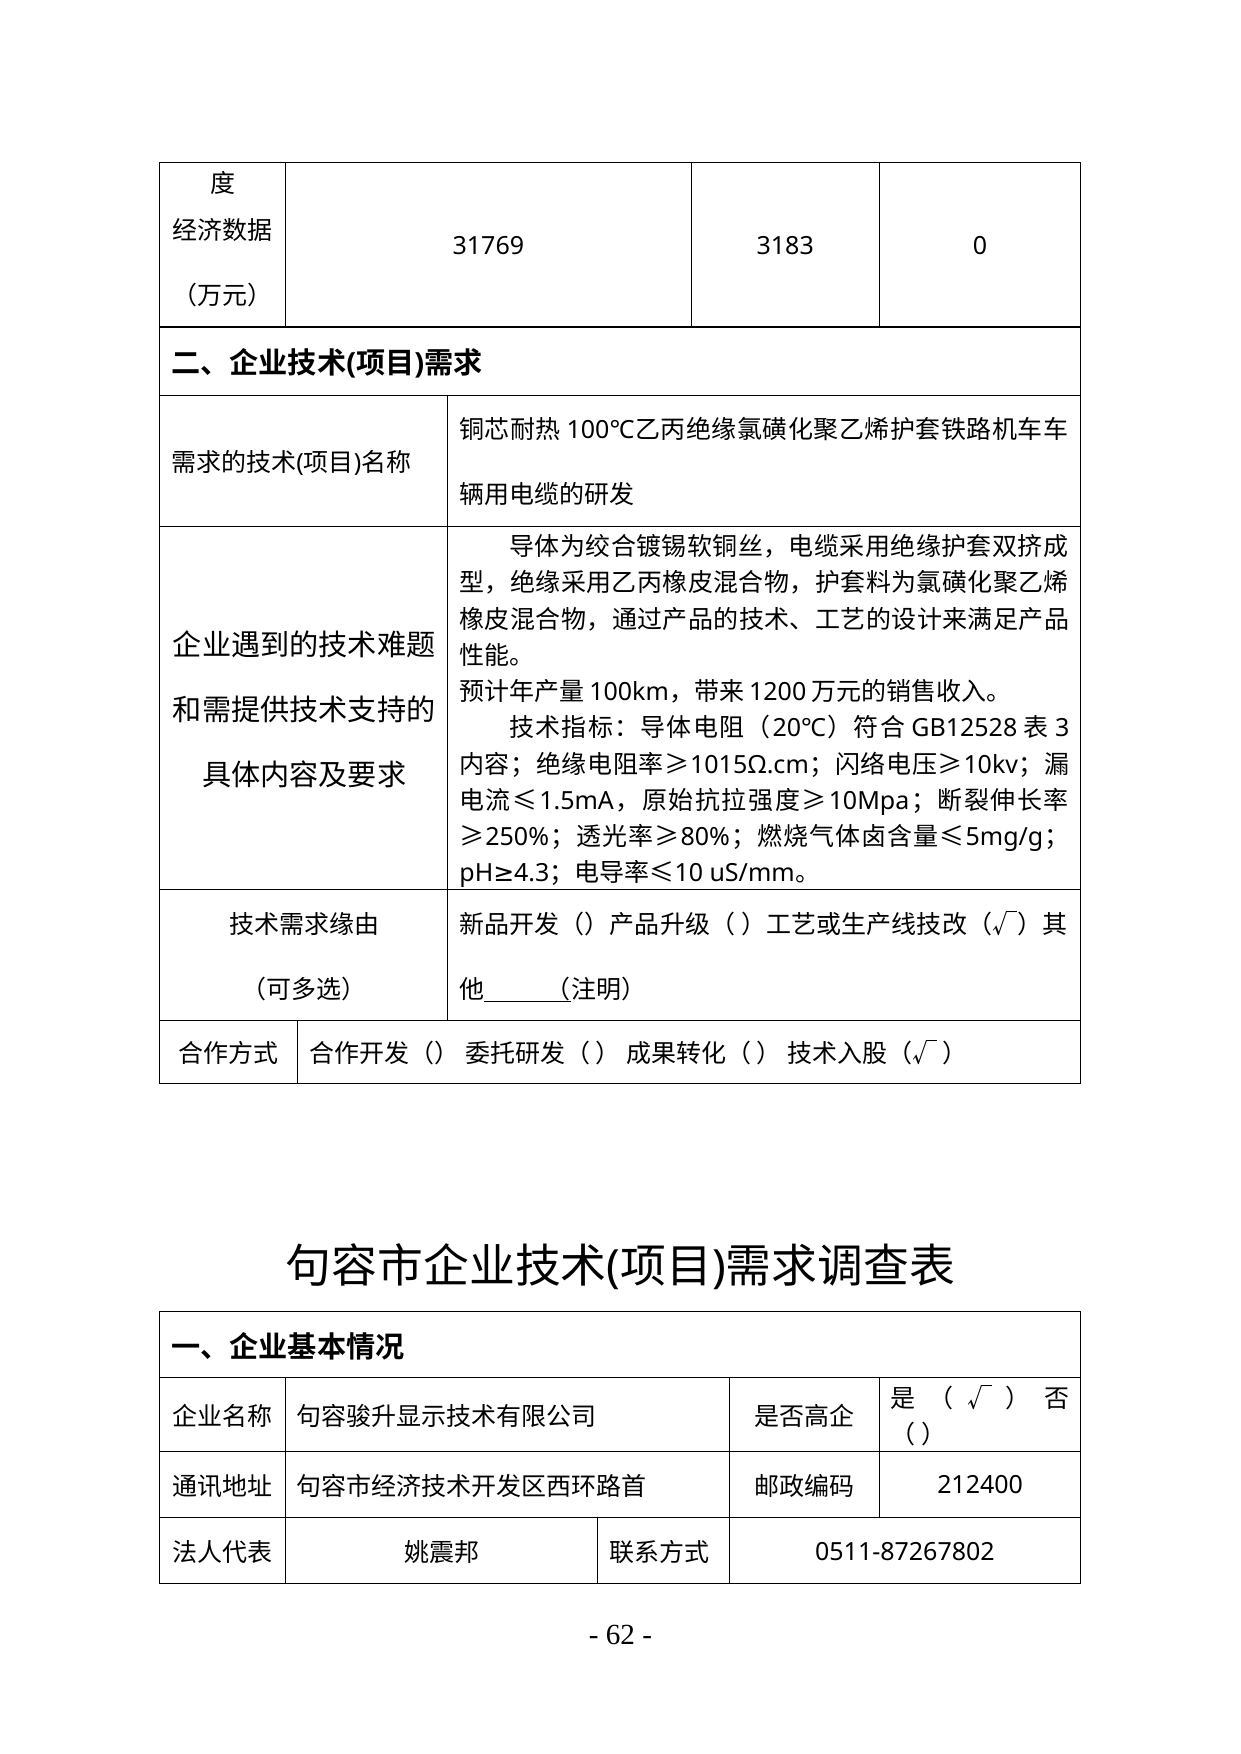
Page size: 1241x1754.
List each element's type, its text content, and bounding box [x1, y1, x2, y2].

table_cell 导体为绞合镀锡软铜丝，电缆采用绝缘护套双挤成型，绝缘采用乙丙橡皮混合物，护套料为氯磺化聚乙烯橡皮混合物，通过产品的技术、工艺的设计来满足产品性能。 预计年产量，带来1200万元的销售收入。 技术指标：导体电阻（）符合GB12528表3内容；绝缘电阻率≥1015Ω.cm；闪络电压≥10kv；漏电流≤1.5mA，原始抗拉强度≥10Mpa；断裂伸长率≥250%；透光率≥80%；燃烧气体卤含量≤5mg/g；pH≥4.3；电导率≤10 uS/mm。 [448, 527, 1080, 889]
text 句容市企业技术(项目)需求调查表 [187, 1213, 1053, 1311]
table_cell 二、企业技术(项目)需求 [160, 328, 1080, 394]
table_cell 31769 [286, 163, 691, 326]
table_cell 企业遇到的技术难题和需提供技术支持的具体内容及要求 [160, 527, 447, 889]
table_cell 铜芯耐热乙丙绝缘氯磺化聚乙烯护套铁路机车车辆用电缆的研发 [448, 396, 1080, 526]
table_cell 合作开发（） 委托研发（ ） 成果转化（ ） 技术入股（√ ） [298, 1021, 1080, 1082]
table_cell 3183 [692, 163, 879, 326]
table_cell 212400 [880, 1452, 1080, 1517]
table_cell 0 [880, 163, 1080, 326]
table_header 一、企业基本情况 [160, 1312, 1080, 1377]
table_cell 技术需求缘由 （可多选） [160, 890, 447, 1020]
table_cell 需求的技术(项目)名称 [160, 396, 447, 526]
table_cell 联系方式 [598, 1518, 729, 1583]
table_cell 姚震邦 [286, 1518, 597, 1583]
table_cell 通讯地址 [160, 1452, 285, 1517]
table_cell 企业名称 [160, 1378, 285, 1451]
table_cell 句容市经济技术开发区西环路首 [286, 1452, 729, 1517]
table_cell 句容骏升显示技术有限公司 [286, 1378, 729, 1451]
table_cell 0511-87267802 [730, 1518, 1080, 1583]
table_cell 新品开发（）产品升级（ ）工艺或生产线技改（√）其他 （注明） [448, 890, 1080, 1020]
table_cell 2012年度 经济数据 （万元） [160, 163, 285, 326]
table_cell 邮政编码 [730, 1452, 879, 1517]
table_cell 合作方式 [160, 1021, 297, 1082]
table_cell 是否高企 [730, 1378, 879, 1451]
table_cell 法人代表 [160, 1518, 285, 1583]
table_cell 是（√）否（ ） [880, 1378, 1080, 1451]
